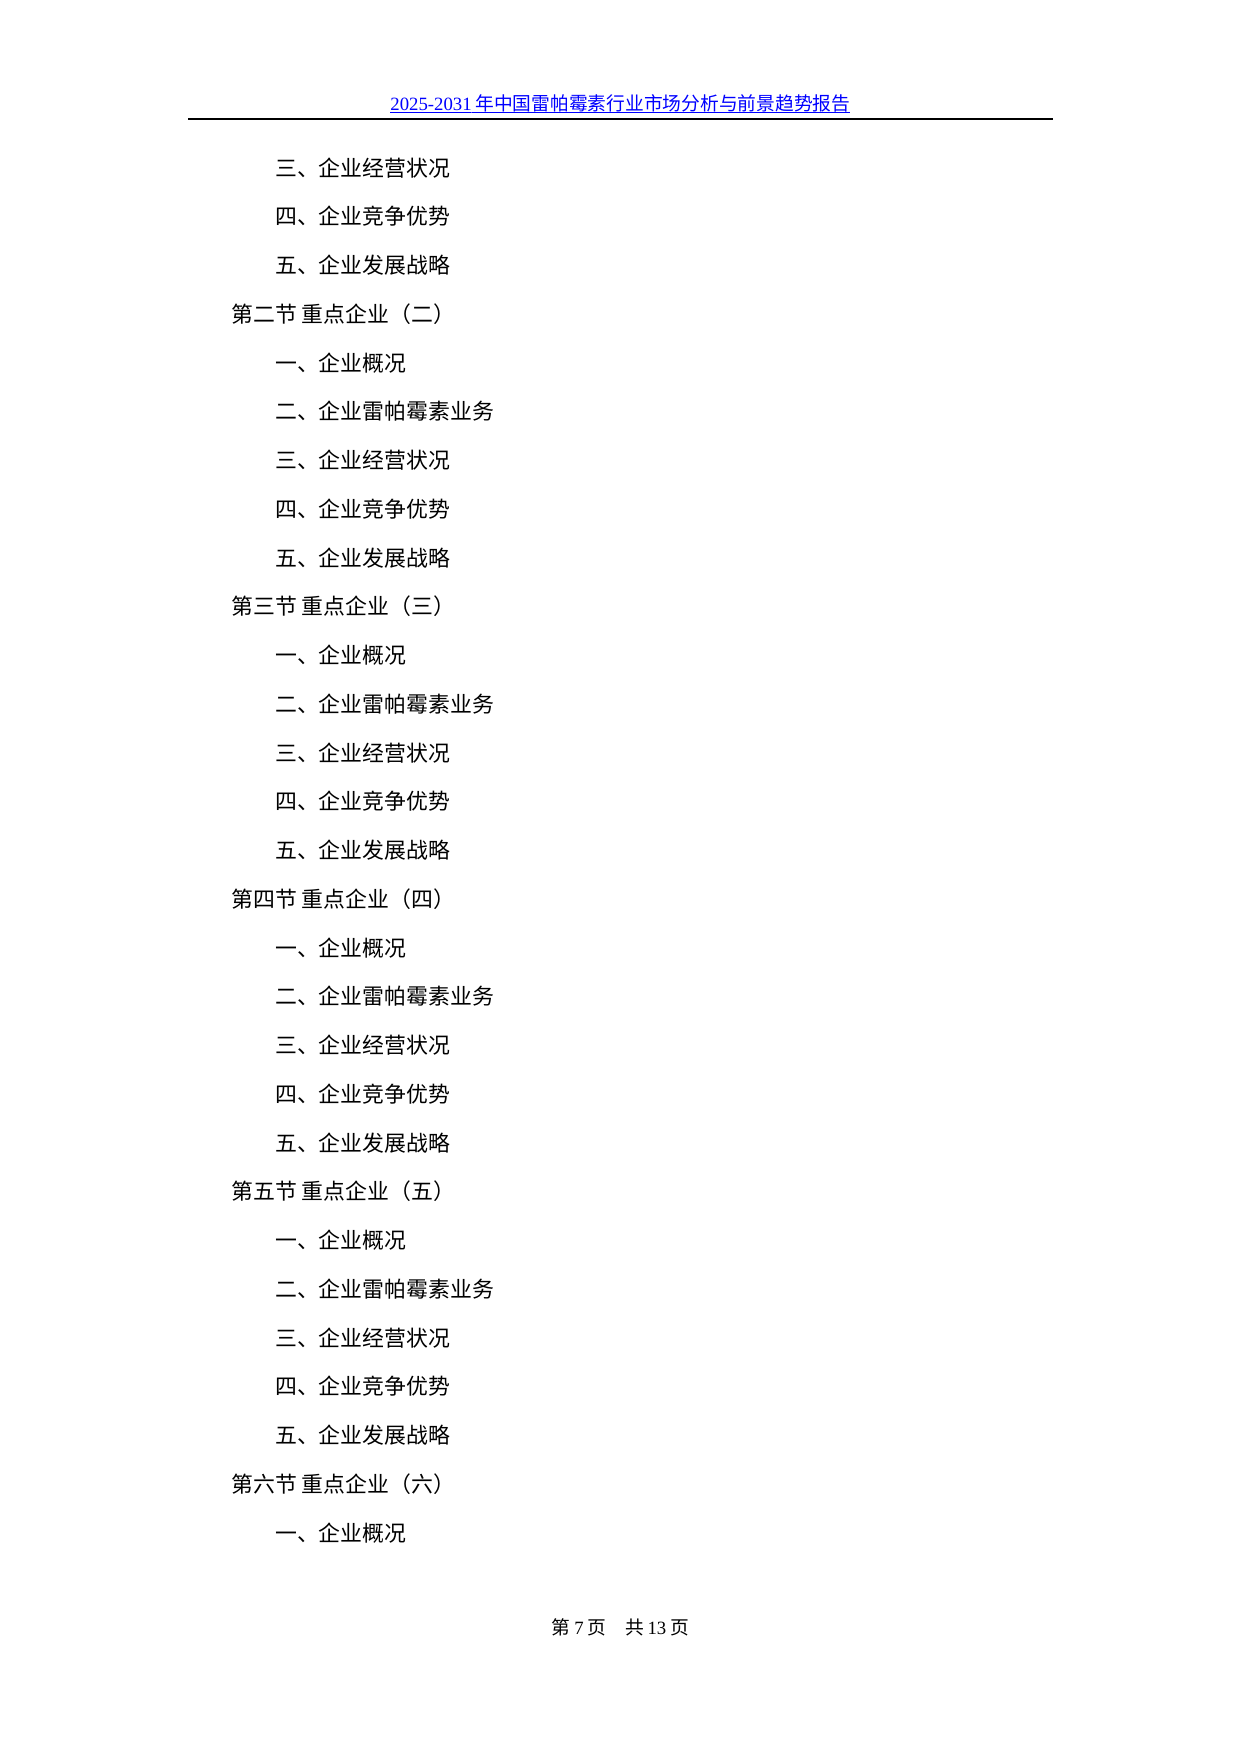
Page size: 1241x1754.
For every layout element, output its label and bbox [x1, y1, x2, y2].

text [187, 150, 1053, 1548]
